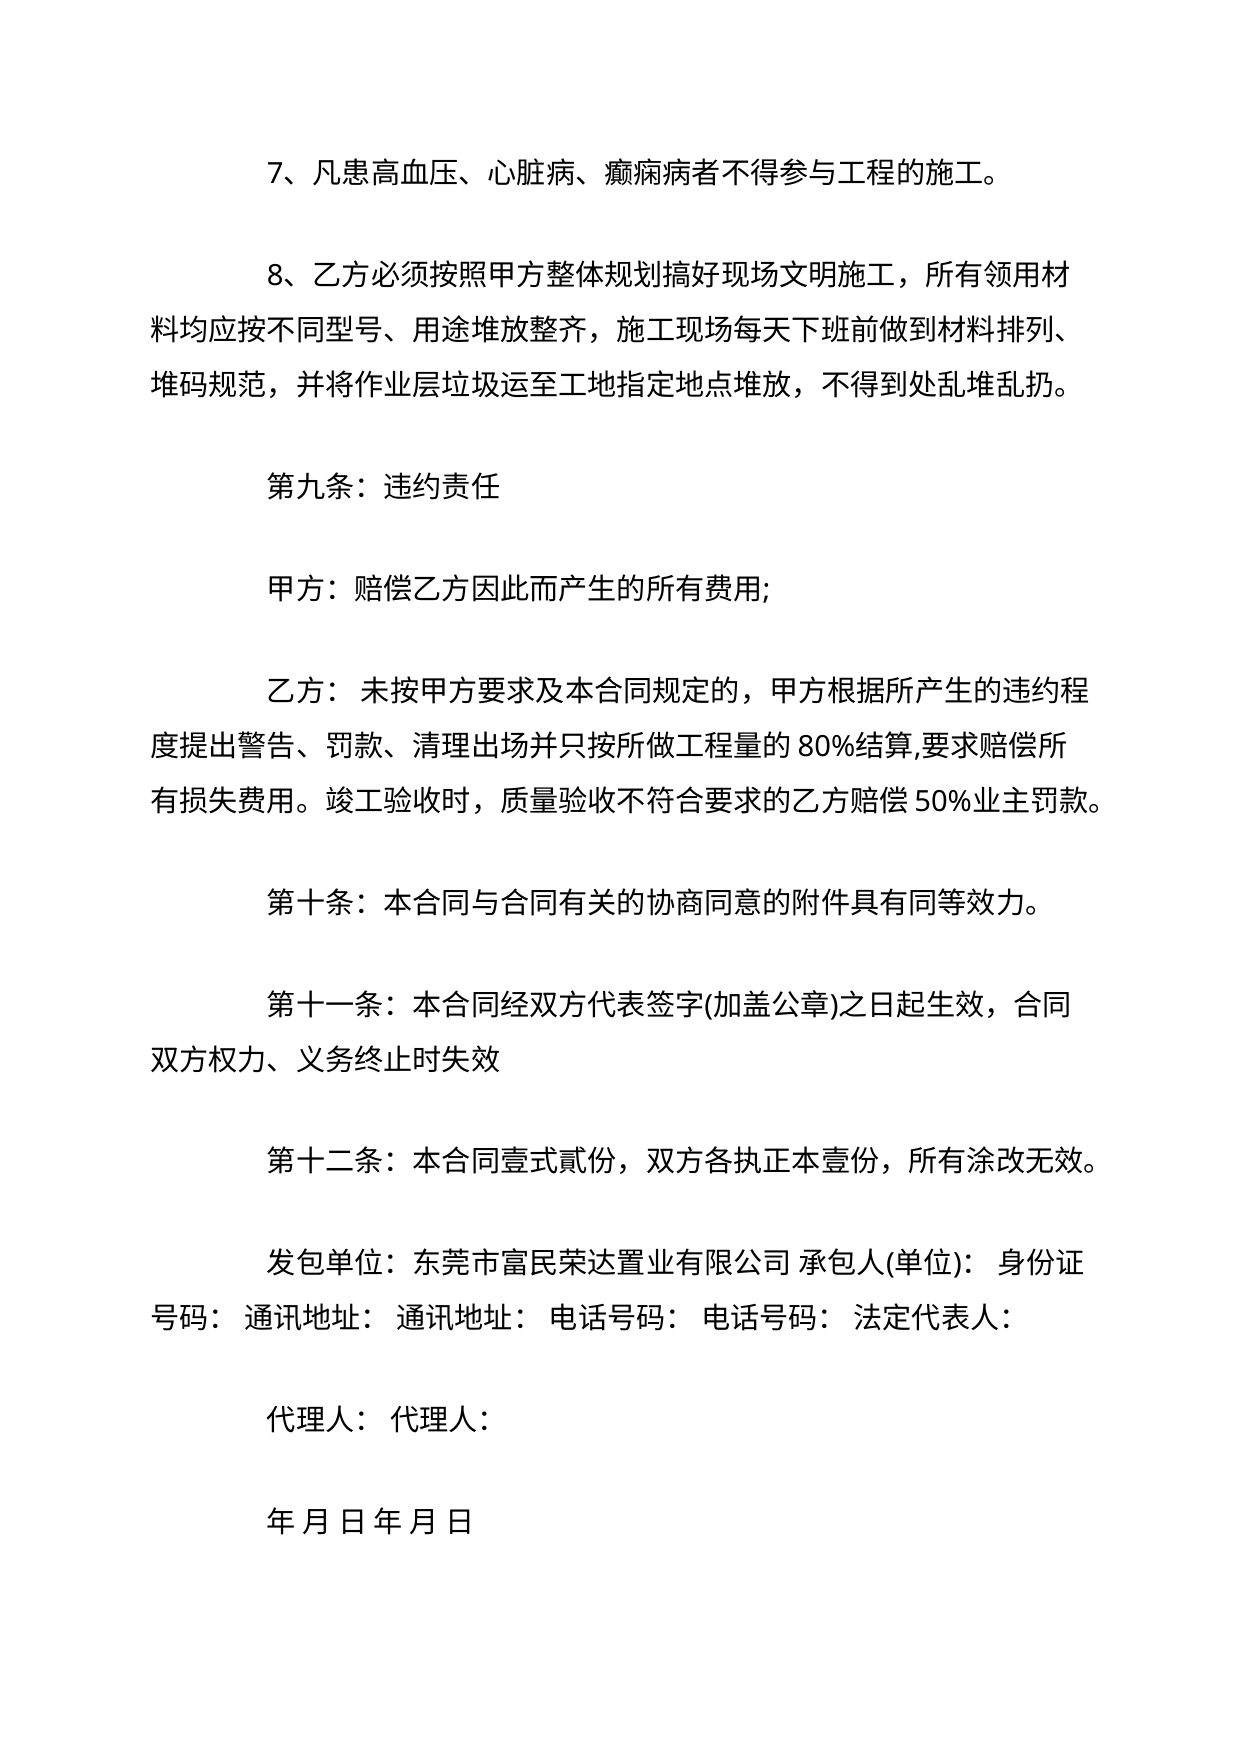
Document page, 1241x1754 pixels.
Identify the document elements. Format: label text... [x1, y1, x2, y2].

text 甲方：赔偿乙方因此而产生的所有费用; [150, 565, 1090, 608]
text 8、乙方必须按照甲方整体规划搞好现场文明施工，所有领用材料均应按不同型号、用途堆放整齐，施工现场每天下班前做到材料排列、堆码规范，并将作业层垃圾运至工地指定地点堆放，不得到处乱堆乱扔。 [150, 252, 1090, 404]
text 第九条：违约责任 [150, 464, 1090, 506]
text 代理人： 代理人： [150, 1396, 1090, 1439]
text 乙方： 未按甲方要求及本合同规定的，甲方根据所产生的违约程度提出警告、罚款、清理出场并只按所做工程量的80%结算,要求赔偿所有损失费用。竣工验收时，质量验收不符合要求的乙方赔偿50%业主罚款。 [150, 667, 1090, 820]
text 7、凡患高血压、心脏病、癫痫病者不得参与工程的施工。 [150, 150, 1090, 192]
text 第十一条：本合同经双方代表签字(加盖公章)之日起生效，合同双方权力、义务终止时失效 [150, 981, 1090, 1078]
text 发包单位：东莞市富民荣达置业有限公司 承包人(单位)： 身份证号码： 通讯地址： 通讯地址： 电话号码： 电话号码： 法定代表人： [150, 1239, 1090, 1337]
text 年 月 日 年 月 日 [150, 1498, 1090, 1540]
text 第十条：本合同与合同有关的协商同意的附件具有同等效力。 [150, 879, 1090, 922]
text 第十二条：本合同壹式貳份，双方各执正本壹份，所有涂改无效。 [150, 1138, 1090, 1180]
